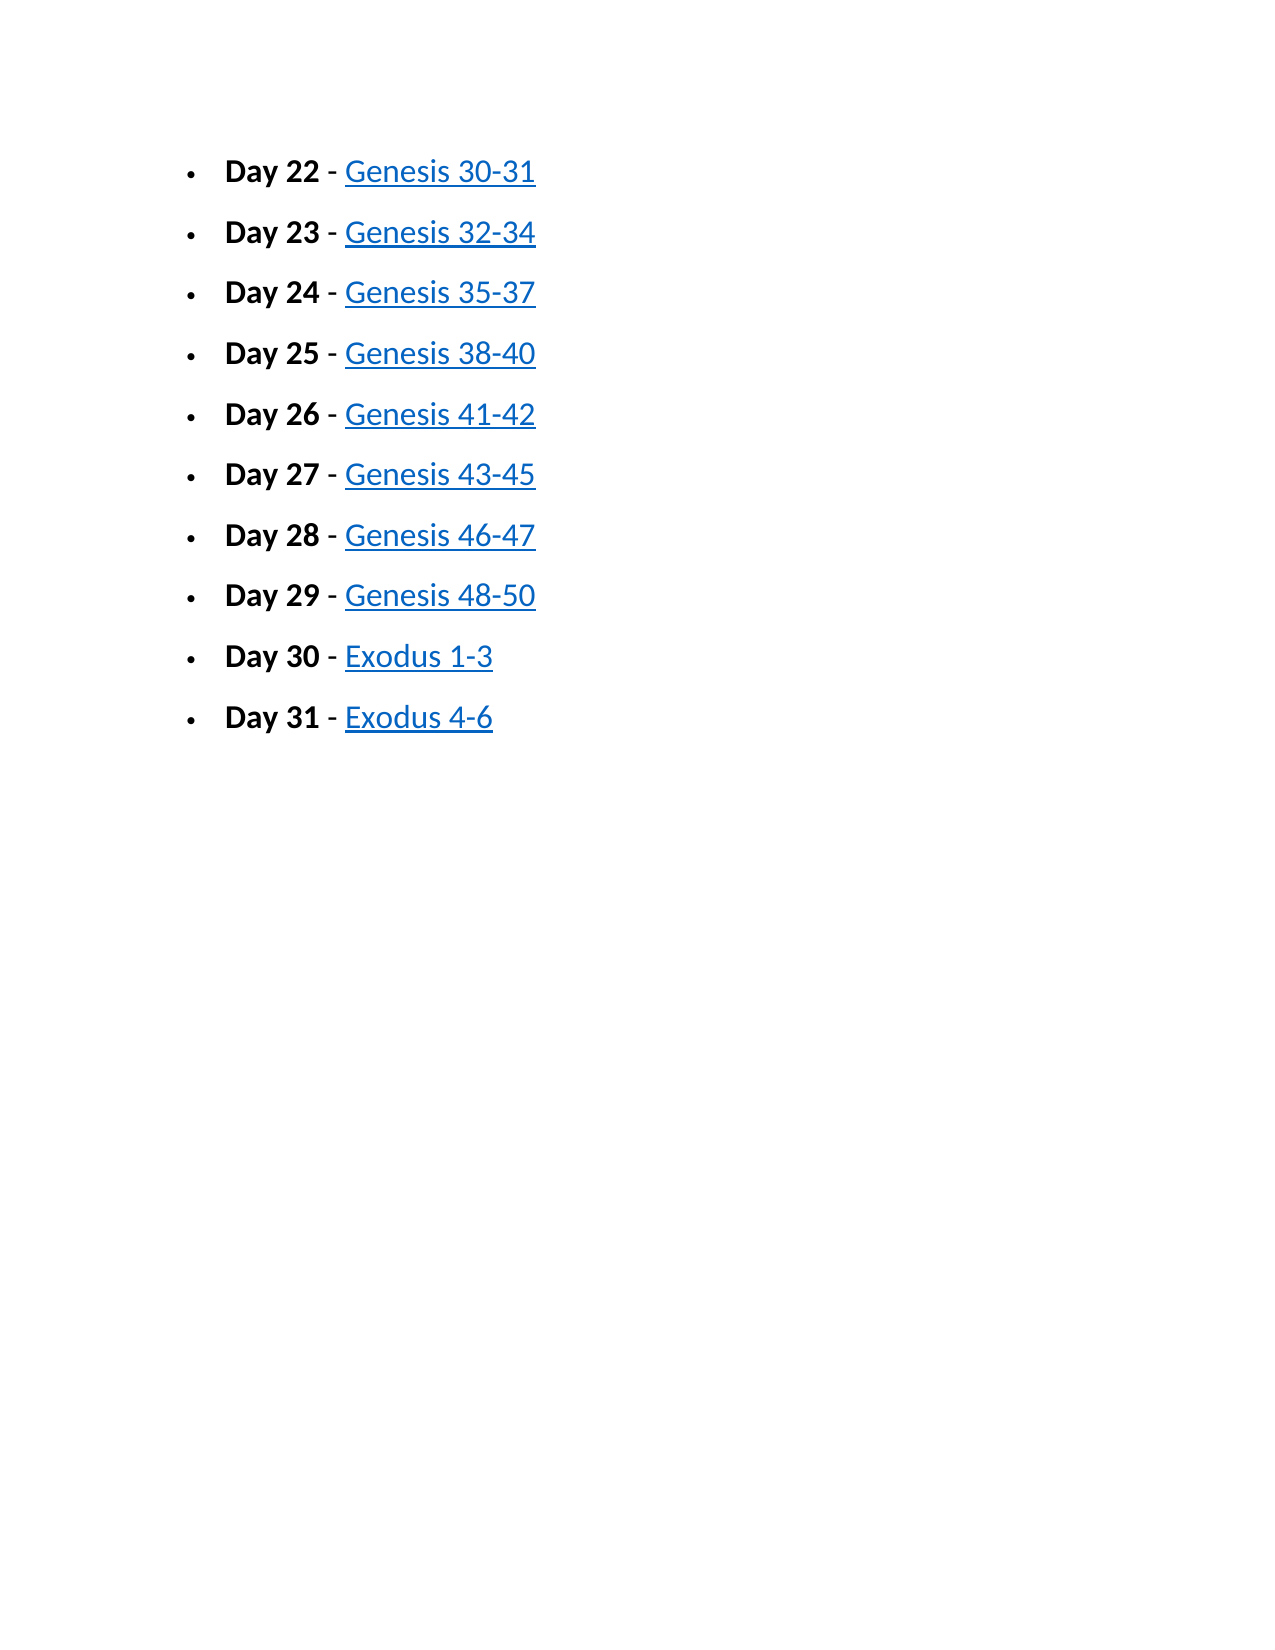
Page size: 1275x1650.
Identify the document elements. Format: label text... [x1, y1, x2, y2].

list Day 27 - Genesis 43-45 [187, 453, 1125, 494]
list Day 31 - Exodus 4-6 [187, 696, 1125, 736]
list Day 22 - Genesis 30-31 [187, 150, 1125, 191]
list Day 28 - Genesis 46-47 [187, 514, 1125, 554]
list Day 30 - Exodus 1-3 [187, 635, 1125, 676]
list Day 26 - Genesis 41-42 [187, 392, 1125, 433]
list Day 23 - Genesis 32-34 [187, 211, 1125, 251]
list Day 25 - Genesis 38-40 [187, 332, 1125, 373]
list Day 29 - Genesis 48-50 [187, 574, 1125, 615]
list Day 24 - Genesis 35-37 [187, 271, 1125, 312]
